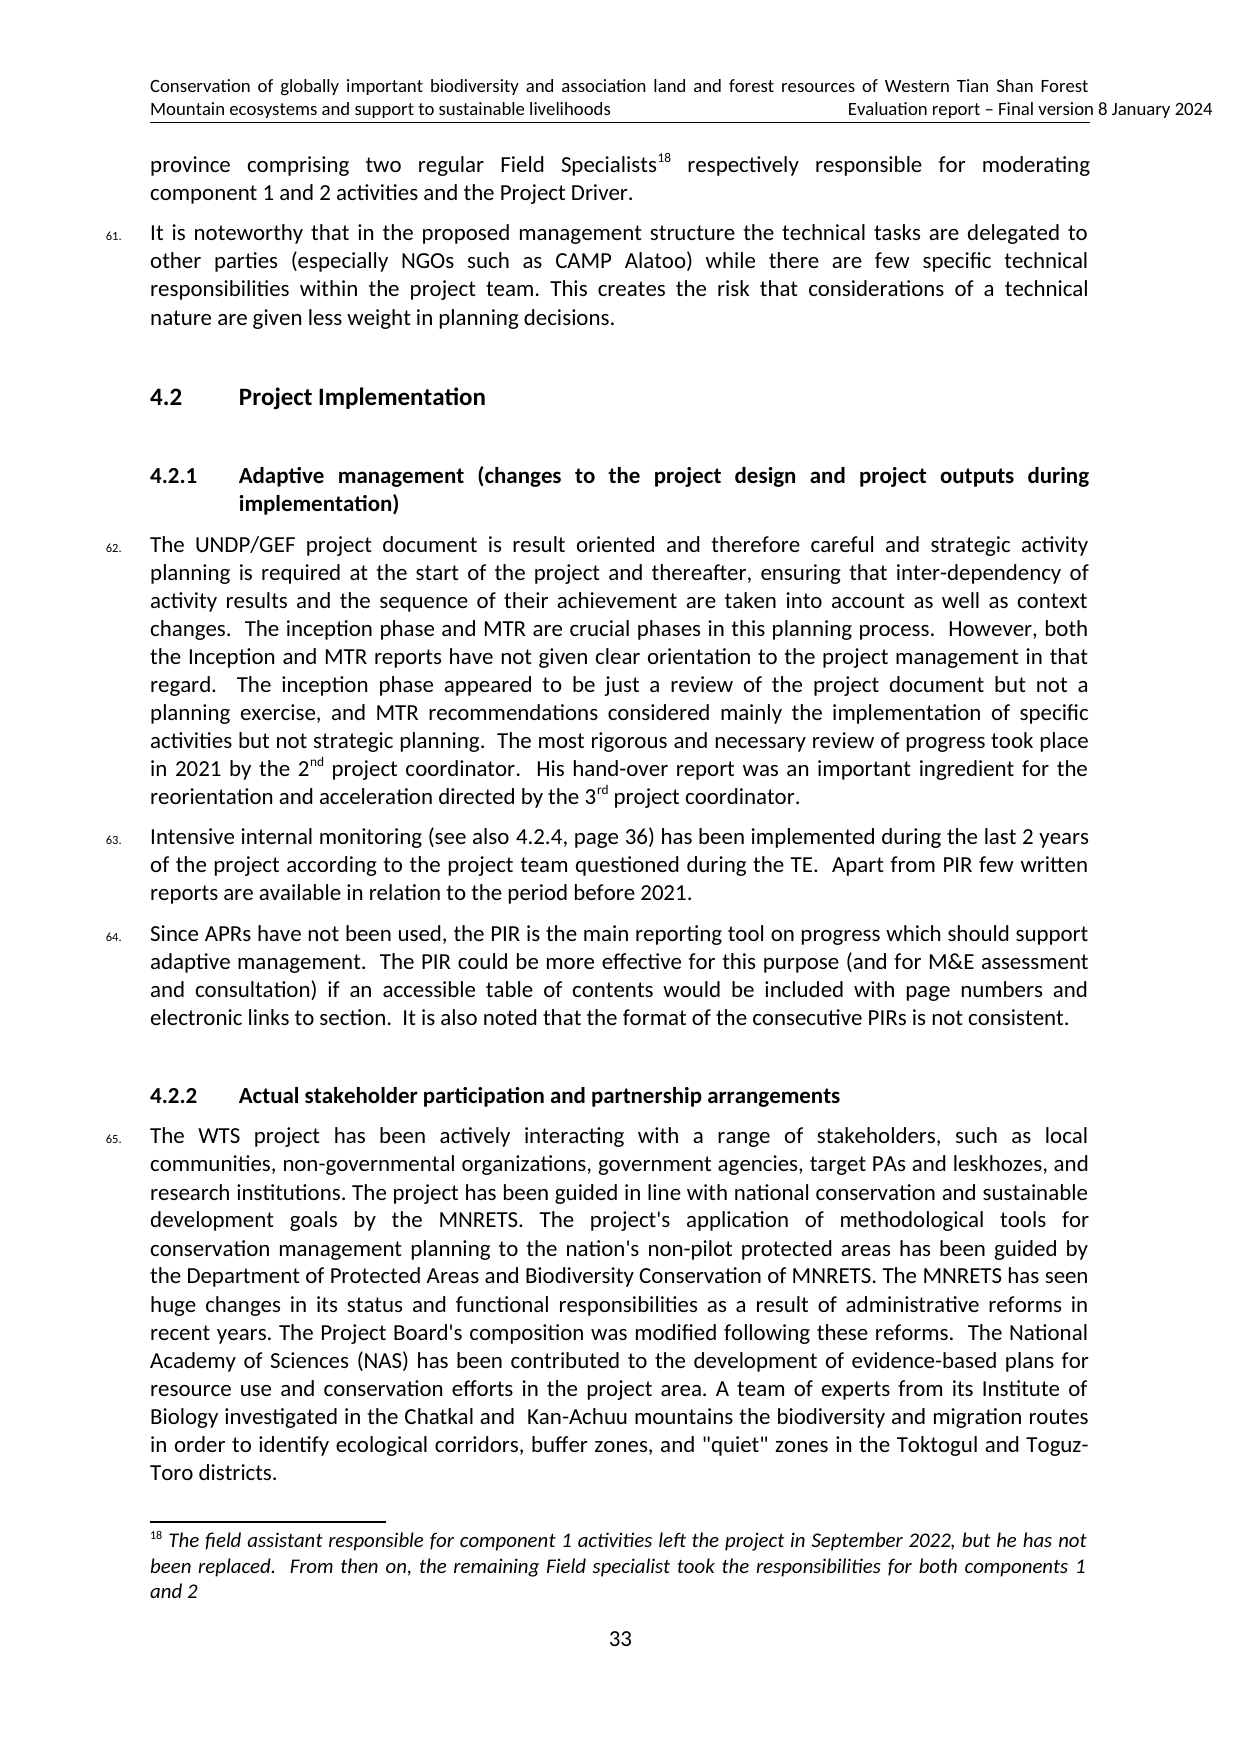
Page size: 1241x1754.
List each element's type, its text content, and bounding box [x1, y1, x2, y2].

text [106, 150, 1090, 206]
subtitle Adaptive management (changes to the project design and project outputs during implementation) [150, 461, 1090, 517]
text Since APRs have not been used, the PIR is the main reporting tool on progress which should support adaptive management. The PIR could be more effective for this purpose (and for M&E assessment and consultation) if an accessible table of contents would be included with page numbers and electronic links to section. It is also noted that the format of the consecutive PIRs is not consistent. [106, 919, 1090, 1031]
subtitle Project Implementation [150, 381, 1090, 411]
text The WTS project has been actively interacting with a range of stakeholders, such as local communities, non-governmental organizations, government agencies, target PAs and leskhozes, and research institutions. The project has been guided in line with national conservation and sustainable development goals by the MNRETS. The project's application of methodological tools for conservation management planning to the nation's non-pilot protected areas has been guided by the Department of Protected Areas and Biodiversity Conservation of MNRETS. The MNRETS has seen huge changes in its status and functional responsibilities as a result of administrative reforms in recent years. The Project Board's composition was modified following these reforms. The National Academy of Sciences (NAS) has been contributed to the development of evidence-based plans for resource use and conservation efforts in the project area. A team of experts from its Institute of Biology investigated in the Chatkal and Kan-Achuu mountains the biodiversity and migration routes in order to identify ecological corridors, buffer zones, and "quiet" zones in the Toktogul and Toguz-Toro districts. [106, 1122, 1090, 1486]
text It is noteworthy that in the proposed management structure the technical tasks are delegated to other parties (especially NGOs such as CAMP Alatoo) while there are few specific technical responsibilities within the project team. This creates the risk that considerations of a technical nature are given less weight in planning decisions. [106, 218, 1090, 331]
text The UNDP/GEF project document is result oriented and therefore careful and strategic activity planning is required at the start of the project and thereafter, ensuring that inter-dependency of activity results and the sequence of their achievement are taken into account as well as context changes. The inception phase and MTR are crucial phases in this planning process. However, both the Inception and MTR reports have not given clear orientation to the project management in that regard. The inception phase appeared to be just a review of the project document but not a planning exercise, and MTR recommendations considered mainly the implementation of specific activities but not strategic planning. The most rigorous and necessary review of progress took place in 2021 by the 2nd project coordinator. His hand-over report was an important ingredient for the reorientation and acceleration directed by the 3rd project coordinator. [106, 530, 1090, 810]
subtitle Actual stakeholder participation and partnership arrangements [150, 1081, 1090, 1109]
text Intensive internal monitoring (see also 4.2.4, page 35) has been implemented during the last 2 years of the project according to the project team questioned during the TE. Apart from PIR few written reports are available in relation to the period before 2021. [106, 822, 1090, 906]
